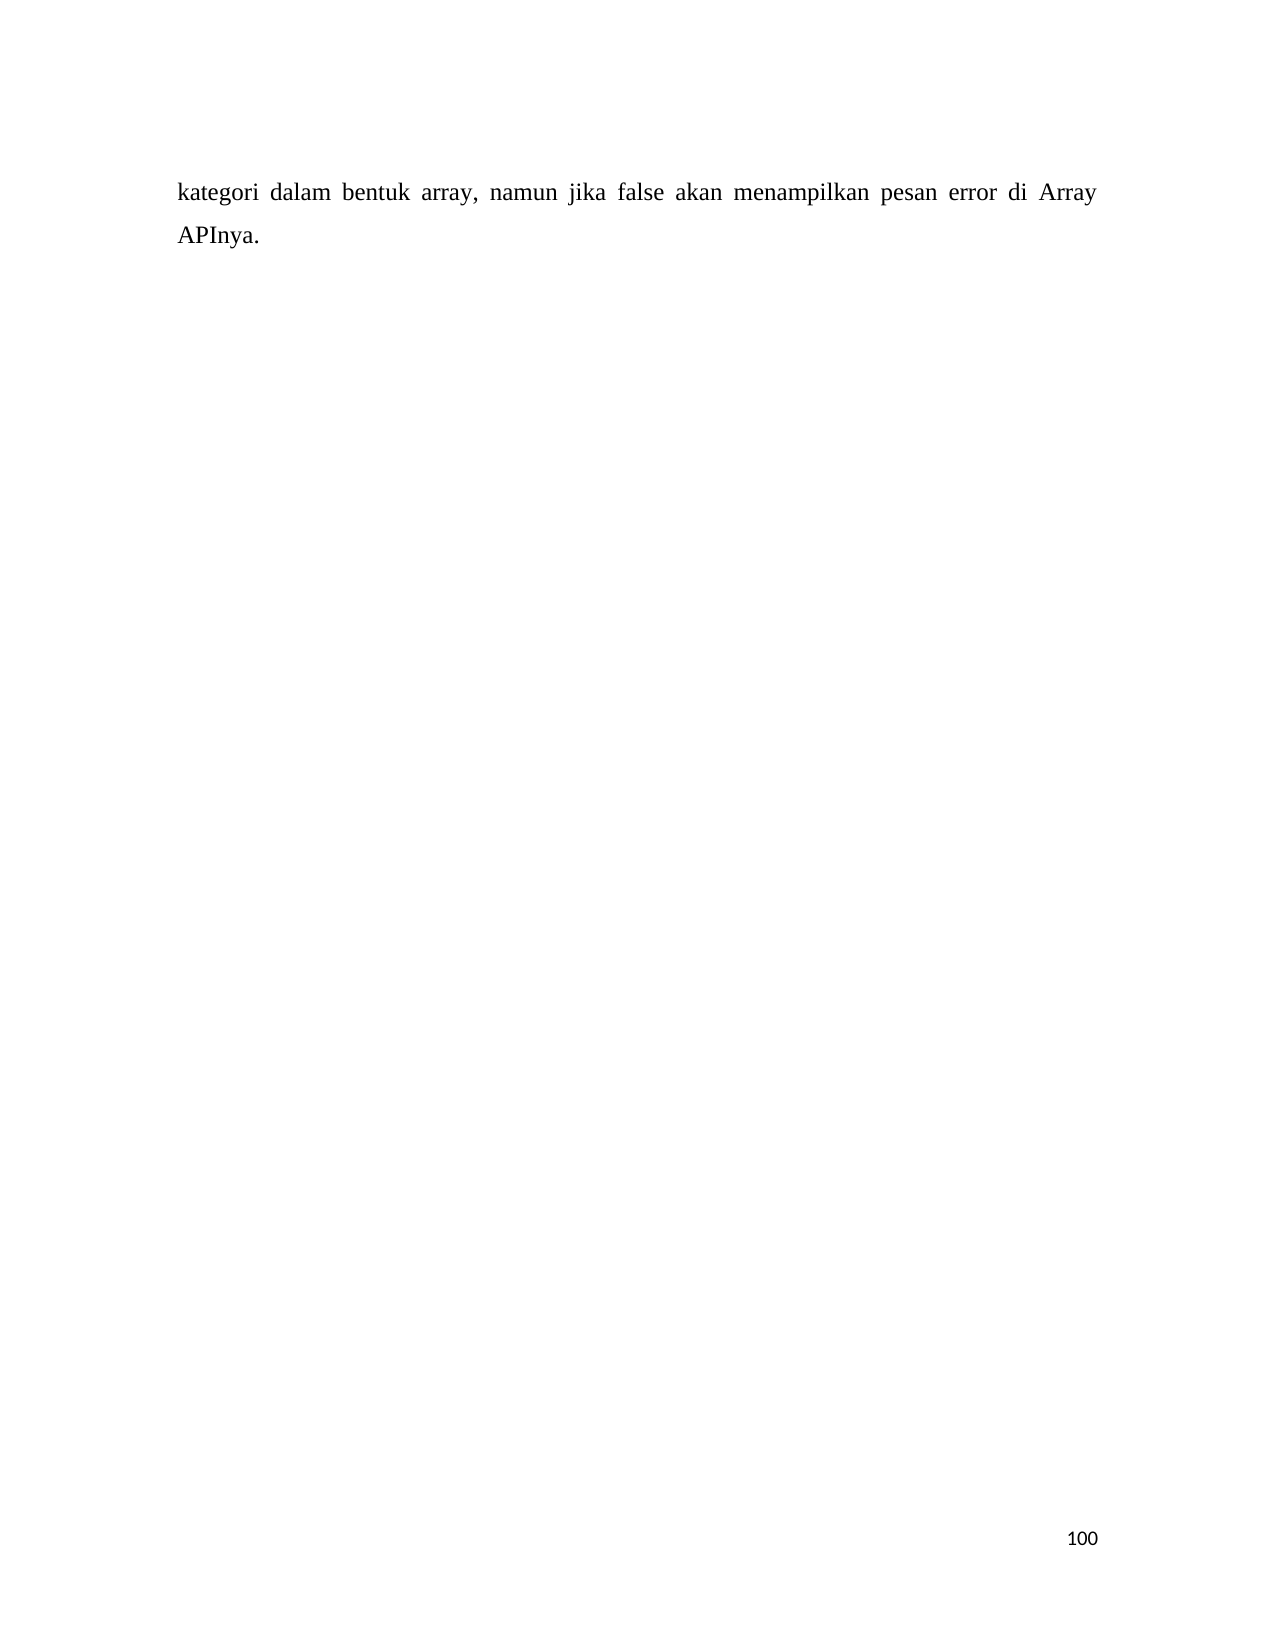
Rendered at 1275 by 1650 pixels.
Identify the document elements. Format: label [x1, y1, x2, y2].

text [177, 177, 1098, 249]
